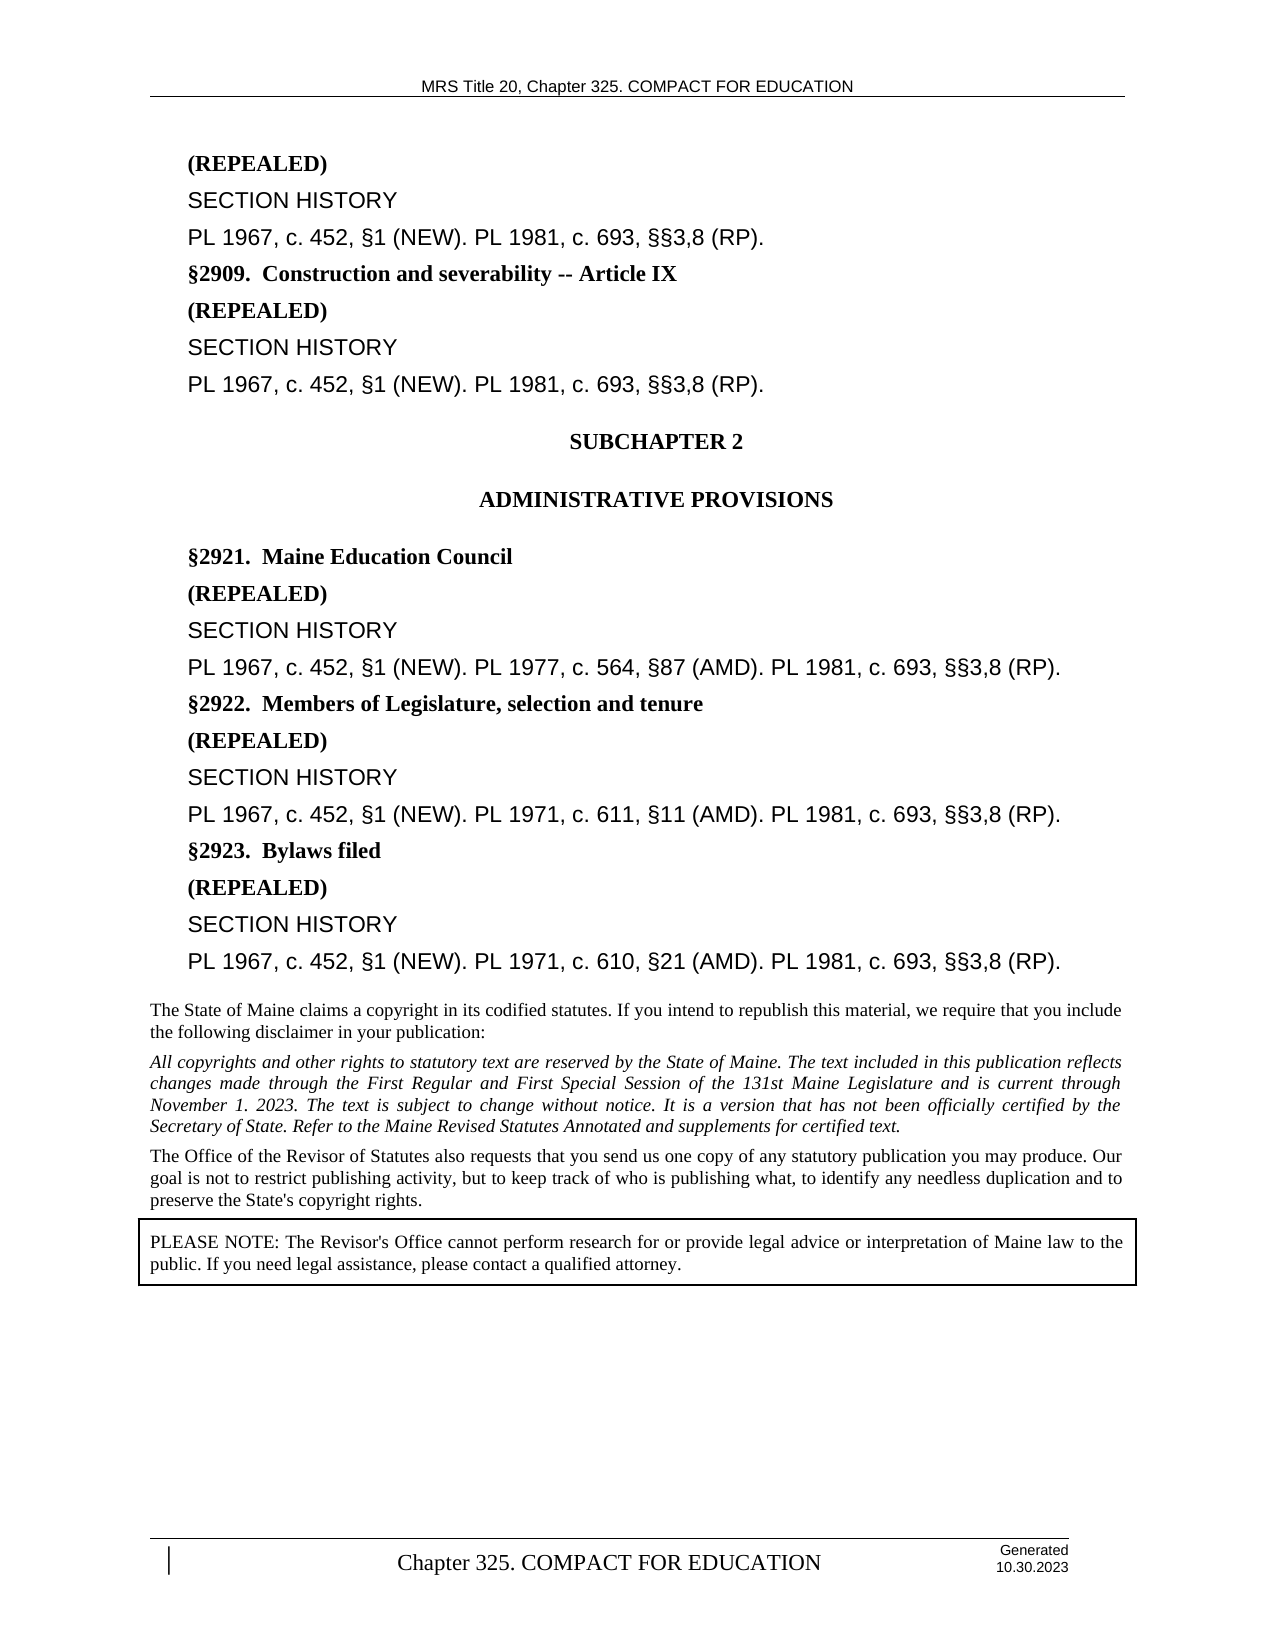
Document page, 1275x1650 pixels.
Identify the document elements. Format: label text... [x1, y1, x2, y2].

text PL 1967, c. 452, §1 (NEW). PL 1971, c. 610, §21 (AMD). PL 1981, c. 693, §§3,8 (RP). [187, 948, 1125, 974]
text (REPEALED) [187, 874, 1125, 901]
text The State of Maine claims a copyright in its codified statutes. If you intend to republish this material, we require that you include the following disclaimer in your publication: [150, 999, 1125, 1042]
text §2909. Construction and severability -- Article IX [187, 260, 1125, 287]
text All copyrights and other rights to statutory text are reserved by the State of Maine. The text included in this publication reflects changes made through the First Regular and First Special Session of the 131st Maine Legislature and is current through November 1. 2023 . The text is subject to change without notice. It is a version that has not been officially certified by the Secretary of State. Refer to the Maine Revised Statutes Annotated and supplements for certified text. [150, 1051, 1125, 1137]
text SECTION HISTORY [187, 334, 1125, 360]
text PL 1967, c. 452, §1 (NEW). PL 1971, c. 611, §11 (AMD). PL 1981, c. 693, §§3,8 (RP). [187, 801, 1125, 827]
text (REPEALED) [187, 727, 1125, 754]
text PL 1967, c. 452, §1 (NEW). PL 1977, c. 564, §87 (AMD). PL 1981, c. 693, §§3,8 (RP). [187, 654, 1125, 680]
text §2922. Members of Legislature, selection and tenure [187, 691, 1125, 717]
text PL 1967, c. 452, §1 (NEW). PL 1981, c. 693, §§3,8 (RP). [187, 371, 1125, 397]
text PLEASE NOTE: The Revisor's Office cannot perform research for or provide legal advice or interpretation of Maine law to the public. If you need legal assistance, please contact a qualified attorney. [140, 1220, 1135, 1284]
text SUBCHAPTER 2 [187, 428, 1125, 454]
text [187, 223, 1125, 250]
text SECTION HISTORY [187, 617, 1125, 643]
text SECTION HISTORY [187, 911, 1125, 937]
text §2923. Bylaws filed [187, 838, 1125, 864]
text ADMINISTRATIVE PROVISIONS [187, 486, 1125, 512]
text SECTION HISTORY [187, 764, 1125, 790]
text (REPEALED) [187, 297, 1125, 323]
text SECTION HISTORY [187, 187, 1125, 213]
text (REPEALED) [187, 580, 1125, 607]
text (REPEALED) [187, 150, 1125, 176]
text The Office of the Revisor of Statutes also requests that you send us one copy of any statutory publication you may produce. Our goal is not to restrict publishing activity, but to keep track of who is publishing what, to identify any needless duplication and to preserve the State's copyright rights. [150, 1145, 1125, 1210]
text §2921. Maine Education Council [187, 543, 1125, 570]
